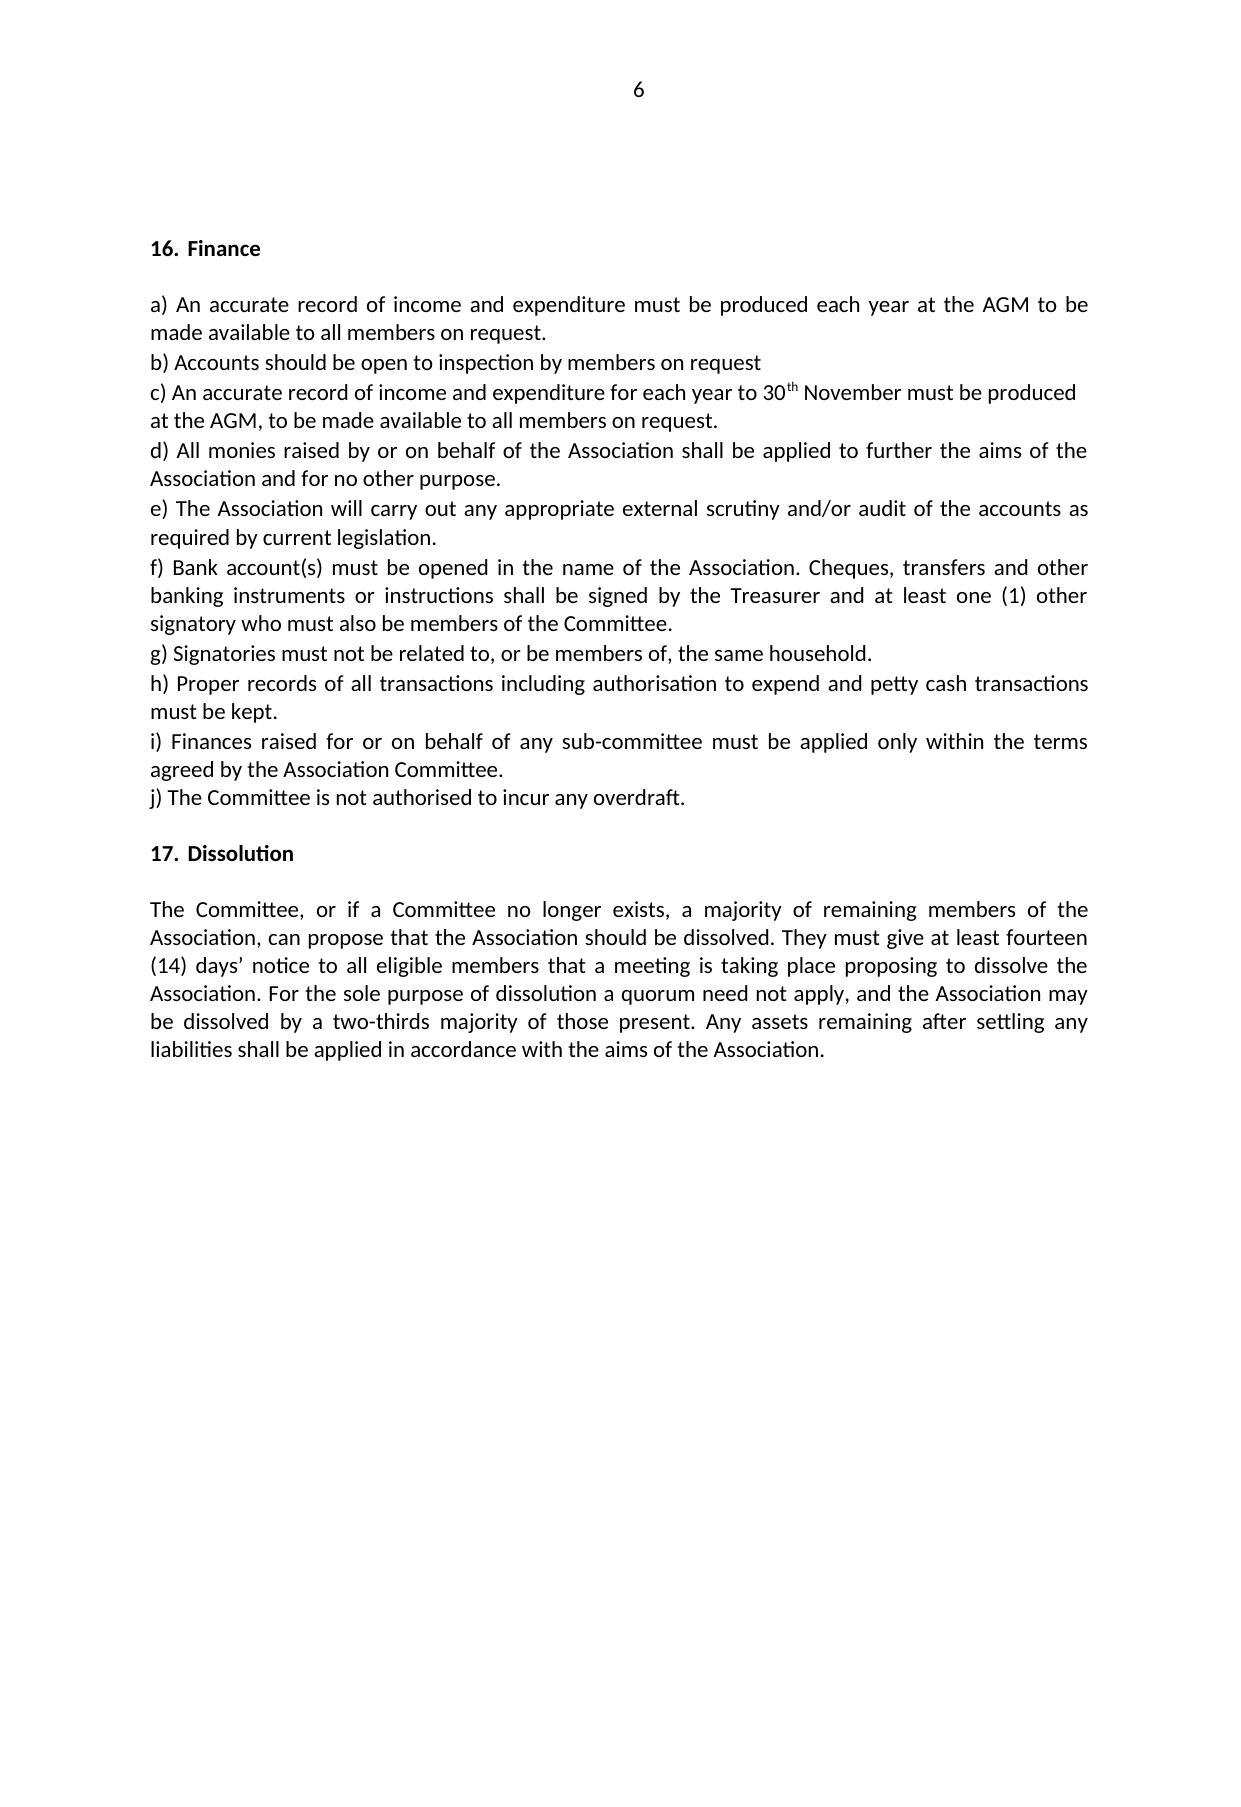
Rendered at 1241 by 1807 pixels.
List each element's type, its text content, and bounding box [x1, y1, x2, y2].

text e) The Association will carry out any appropriate external scrutiny and/or audit of the accounts as required by current legislation. [150, 494, 1090, 551]
text h) Proper records of all transactions including authorisation to expend and petty cash transactions must be kept. [150, 669, 1090, 725]
text g) Signatories must not be related to, or be members of, the same household. [150, 639, 1090, 667]
text f) Bank account(s) must be opened in the name of the Association. Cheques, transfers and other banking instruments or instructions shall be signed by the Treasurer and at least one (1) other signatory who must also be members of the Committee. [150, 553, 1090, 637]
text c) An accurate record of income and expenditure for each year to 30th November must be produced at the AGM, to be made available to all members on request. [150, 378, 1090, 434]
list Finance [150, 234, 1090, 262]
text j) The Committee is not authorised to incur any overdraft. [150, 783, 1090, 811]
list Dissolution [150, 839, 1090, 867]
text d) All monies raised by or on behalf of the Association shall be applied to further the aims of the Association and for no other purpose. [150, 436, 1090, 492]
text b) Accounts should be open to inspection by members on request [150, 348, 1090, 376]
text The Committee, or if a Committee no longer exists, a majority of remaining members of the Association, can propose that the Association should be dissolved. They must give at least fourteen (14) days’ notice to all eligible members that a meeting is taking place proposing to dissolve the Association. For the sole purpose of dissolution a quorum need not apply, and the Association may be dissolved by a two-thirds majority of those present. Any assets remaining after settling any liabilities shall be applied in accordance with the aims of the Association. [150, 895, 1090, 1063]
text i) Finances raised for or on behalf of any sub-committee must be applied only within the terms agreed by the Association Committee. [150, 727, 1090, 783]
text a) An accurate record of income and expenditure must be produced each year at the AGM to be made available to all members on request. [150, 290, 1090, 346]
